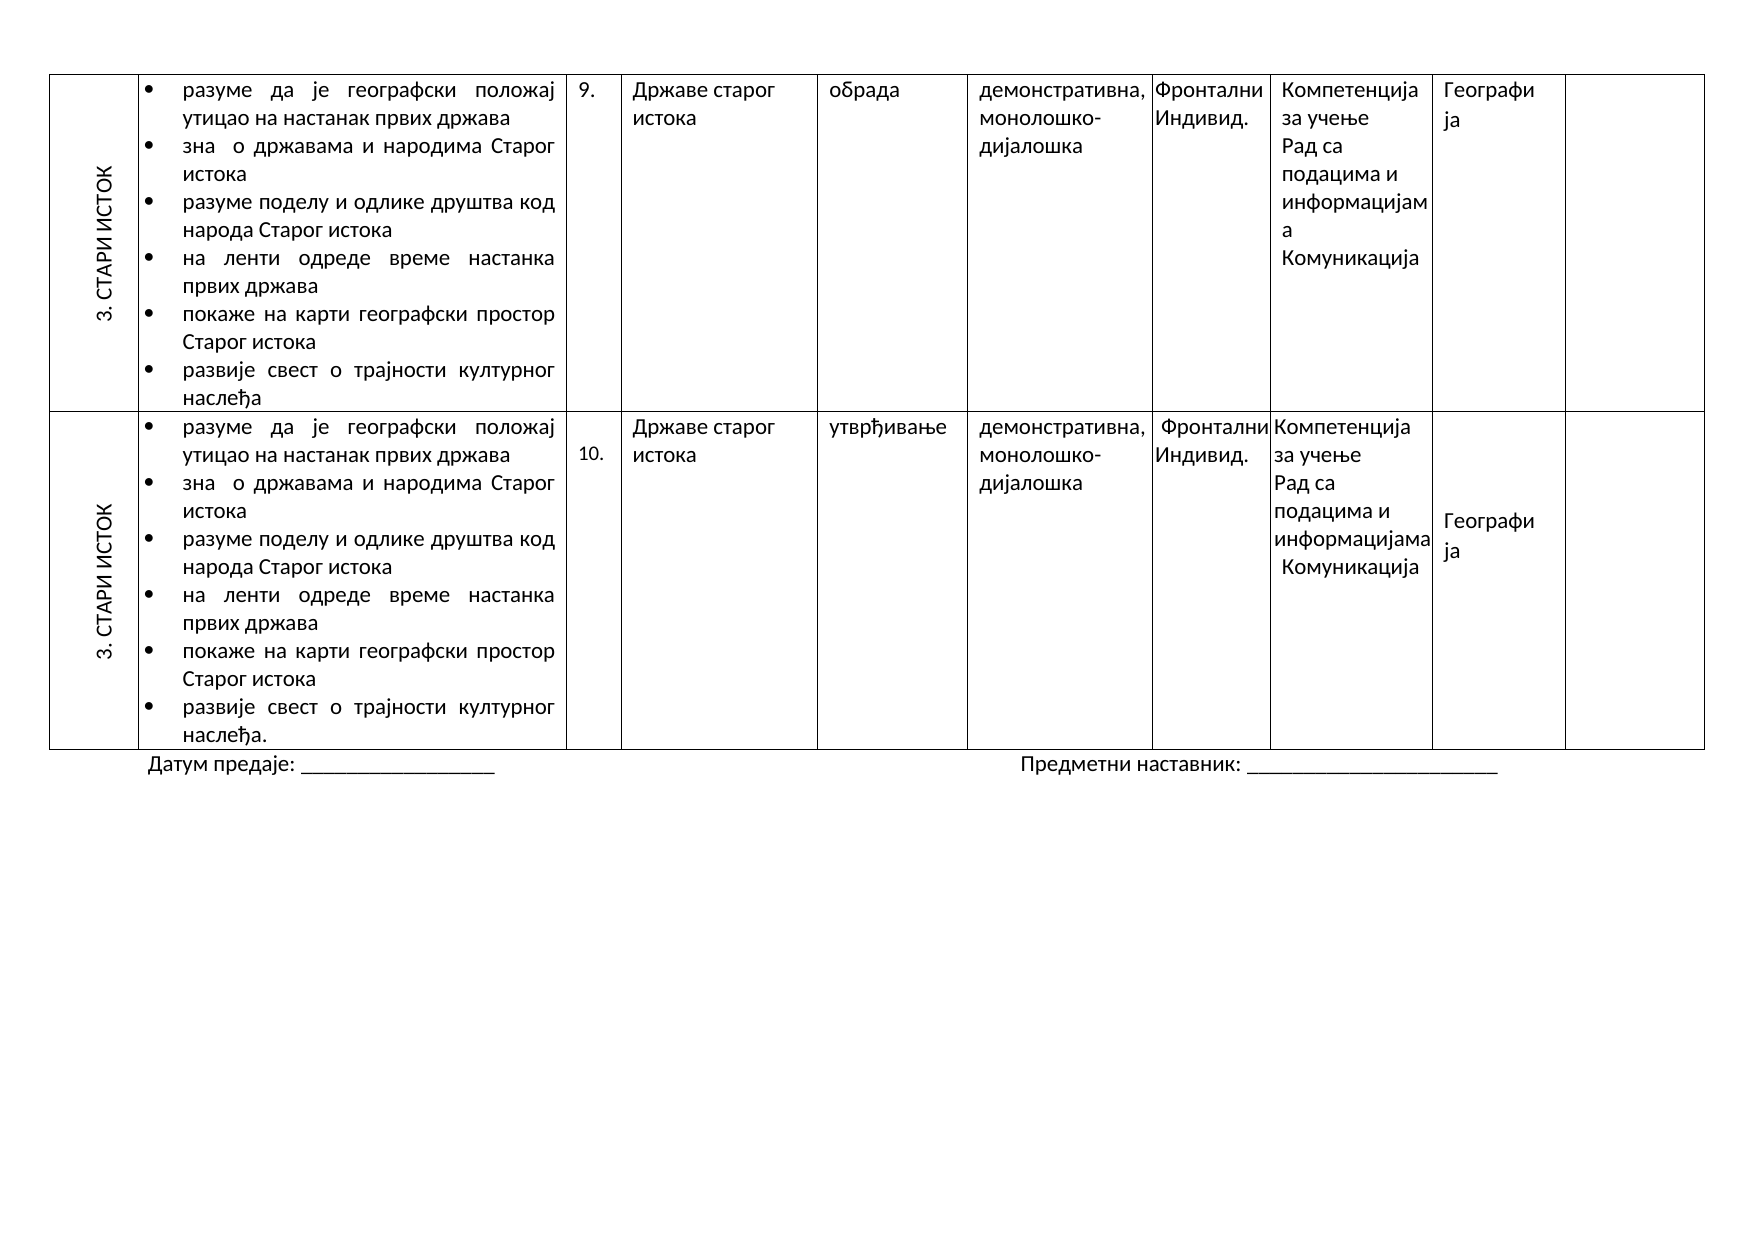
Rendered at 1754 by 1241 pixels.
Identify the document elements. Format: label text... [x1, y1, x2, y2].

table_cell Фронтални Индивид. [1153, 75, 1270, 411]
text Датум предаје: _________________ Предметни наставник: ______________________ [148, 750, 1606, 777]
table_cell 9. [567, 75, 621, 411]
table_cell Фронтални Индивид. [1153, 412, 1270, 748]
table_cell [1271, 75, 1432, 411]
table_cell Државе старог истока [622, 75, 817, 411]
table_cell Географија [1433, 75, 1565, 411]
table_cell [1566, 75, 1704, 411]
table_cell разуме да је географски положај утицао на настанак првих држава зна о државама и народима Старог истока разуме поделу и одлике друштва код народа Старог истока на ленти одреде време настанка првих држава покаже на карти географски простор Старог истока развије свест о трајности културног наслеђа. [139, 412, 566, 748]
table_cell 10. [567, 412, 621, 748]
table_cell Компетенција за учење Рад са подацима и информацијама Комуникација [1271, 412, 1432, 748]
table_cell обрада [818, 75, 967, 411]
table_cell 3. СТАРИ ИСТОК [50, 75, 138, 411]
table_cell Географија [1433, 412, 1565, 748]
table_cell разуме да је географски положај утицао на настанак првих држава зна о државама и народима Старог истока разуме поделу и одлике друштва код народа Старог истока на ленти одреде време настанка првих држава покаже на карти географски простор Старог истока развије свест о трајности културног наслеђа [139, 75, 566, 411]
table_cell утврђивање [818, 412, 967, 748]
table_cell Државе старог истока [622, 412, 817, 748]
table_cell [1566, 412, 1704, 748]
table_cell демонстративна, монолошко- дијалошка [968, 412, 1152, 748]
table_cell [968, 75, 1152, 411]
table_cell 3. СТАРИ ИСТОК [50, 412, 138, 748]
